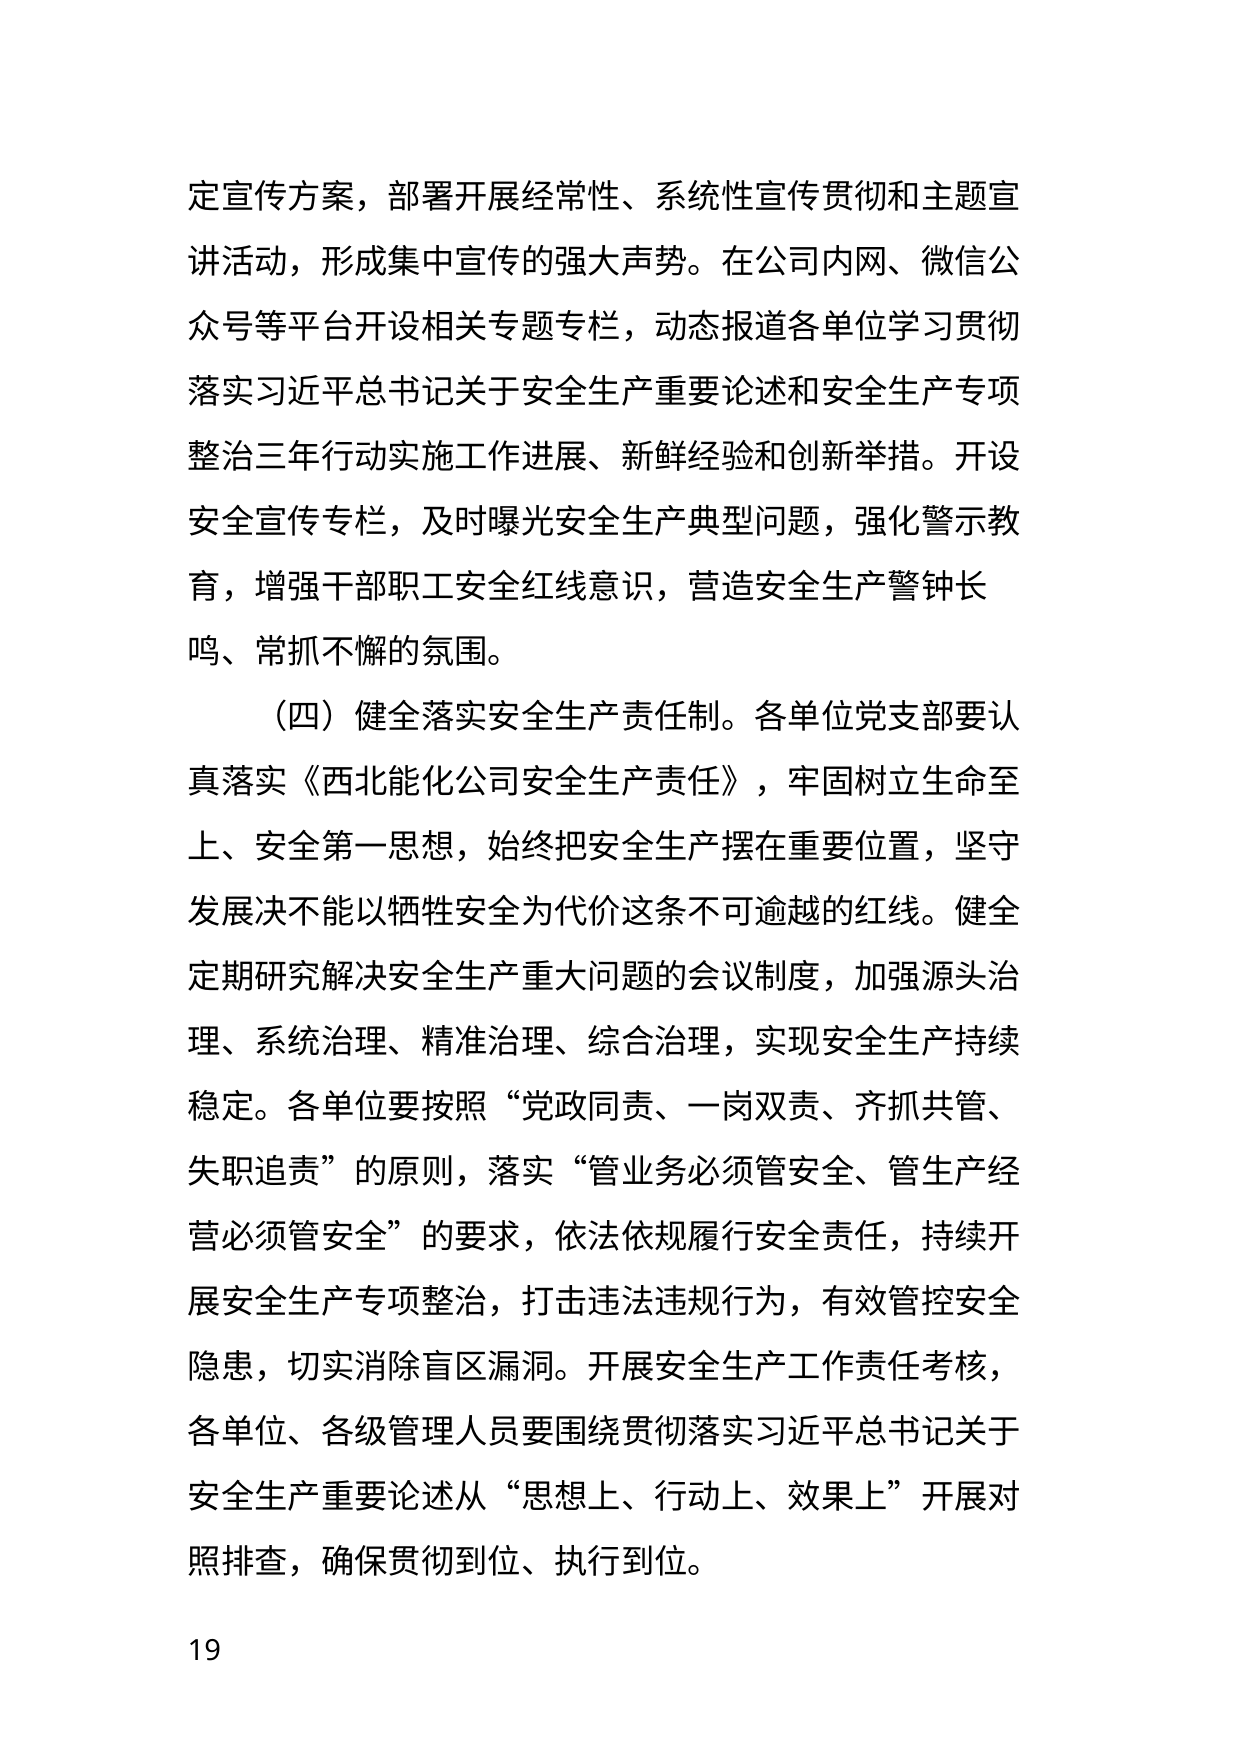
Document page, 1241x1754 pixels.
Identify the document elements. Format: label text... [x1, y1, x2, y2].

text （四）健全落实安全生产责任制。各单位党支部要认真落实《西北能化公司安全生产责任》，牢固树立生命至上、安全第一思想，始终把安全生产摆在重要位置，坚守发展决不能以牺牲安全为代价这条不可逾越的红线。健全定期研究解决安全生产重大问题的会议制度，加强源头治理、系统治理、精准治理、综合治理，实现安全生产持续稳定。各单位要按照“党政同责、一岗双责、齐抓共管、失职追责”的原则，落实“管业务必须管安全、管生产经营必须管安全”的要求，依法依规履行安全责任，持续开展安全生产专项整治，打击违法违规行为，有效管控安全隐患，切实消除盲区漏洞。开展安全生产工作责任考核，各单位、各级管理人员要围绕贯彻落实习近平总书记关于安全生产重要论述从“思想上、行动上、效果上”开展对照排查，确保贯彻到位、执行到位。 [187, 682, 1053, 1592]
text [187, 162, 1053, 682]
